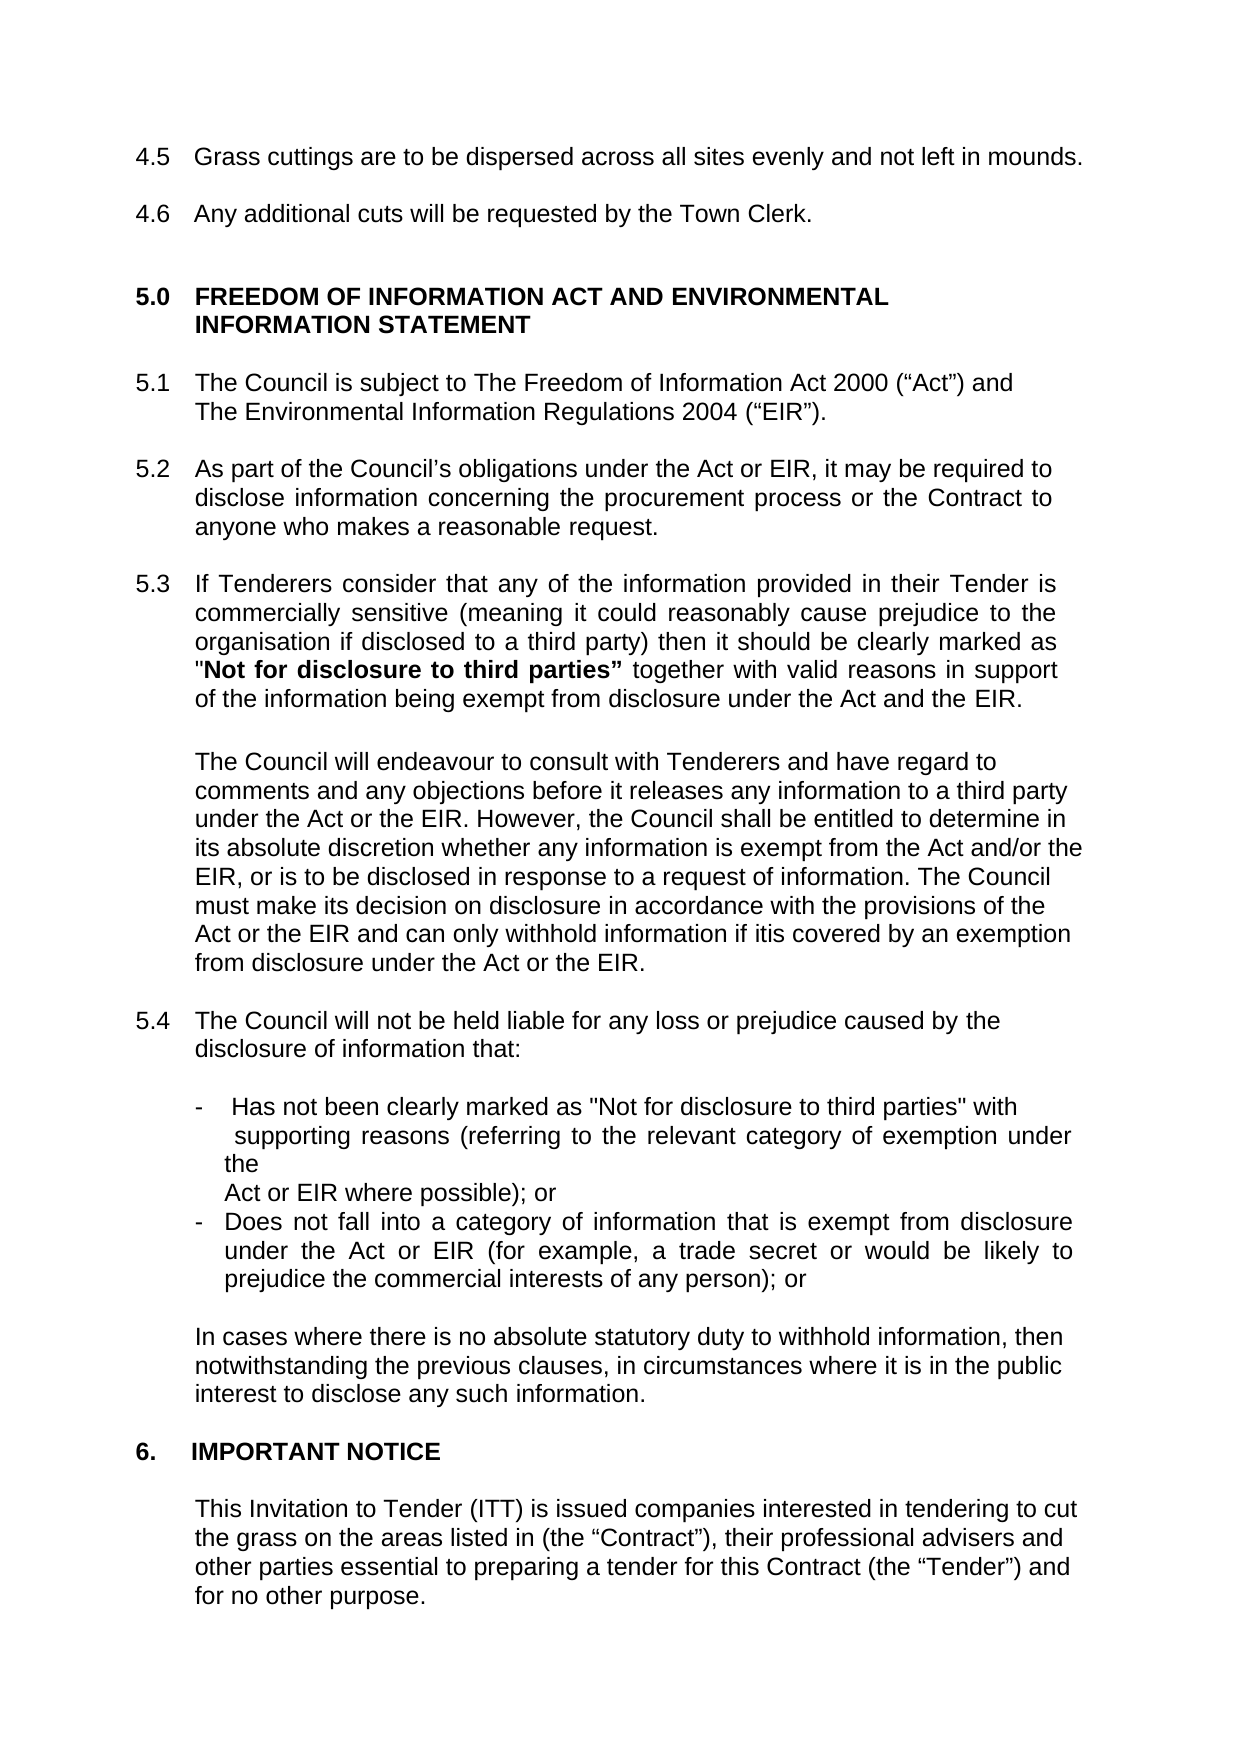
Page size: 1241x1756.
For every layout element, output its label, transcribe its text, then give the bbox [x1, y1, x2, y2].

list Grass cuttings are to be dispersed across all sites evenly and not left in mounds. [135, 142, 1086, 170]
list Does not fall into a category of information that is exempt from disclosure under the Act or EIR (for example, a trade secret or would be likely to prejudice the commercial interests of any person); or [194, 1207, 1074, 1293]
subtitle FREEDOM OF INFORMATION ACT AND ENVIRONMENTAL INFORMATION STATEMENT [135, 282, 914, 339]
list Has not been clearly marked as "Not for disclosure to third parties" with [194, 1092, 1073, 1121]
text Act or EIR where possible); or [180, 1178, 1073, 1207]
list Any additional cuts will be requested by the Town Clerk. [135, 199, 1086, 228]
list The Council will not be held liable for any loss or prejudice caused by the disclosure of information that: [135, 1006, 1023, 1063]
text 6. IMPORTANT NOTICE [135, 1437, 1086, 1466]
list The Council is subject to The Freedom of Information Act 2000 (“Act”) and The Environmental Information Regulations 2004 (“EIR”). [135, 368, 1039, 425]
list If Tenderers consider that any of the information provided in their Tender is commercially sensitive (meaning it could reasonably cause prejudice to the organisation if disclosed to a third party) then it should be clearly marked as "Not for disclosure to third parties” together with valid reasons in support of the information being exempt from disclosure under the Act and the EIR. [135, 569, 1058, 713]
text The Council will endeavour to consult with Tenderers and have regard to comments and any objections before it releases any information to a third party under the Act or the EIR. However, the Council shall be entitled to determine in its absolute discretion whether any information is exempt from the Act and/or the EIR, or is to be disclosed in response to a request of information. The Council must make its decision on disclosure in accordance with the provisions of the Act or the EIR and can only withhold information if itis covered by an exemption from disclosure under the Act or the EIR. [194, 747, 1086, 977]
text supporting reasons (referring to the relevant category of exemption under the [180, 1121, 1073, 1178]
text In cases where there is no absolute statutory duty to withhold information, then notwithstanding the previous clauses, in circumstances where it is in the public interest to disclose any such information. [194, 1322, 1086, 1408]
list As part of the Council’s obligations under the Act or EIR, it may be required to disclose information concerning the procurement process or the Contract to anyone who makes a reasonable request. [135, 454, 1053, 540]
text This Invitation to Tender (ITT) is issued companies interested in tendering to cut the grass on the areas listed in (the “Contract”), their professional advisers and other parties essential to preparing a tender for this Contract (the “Tender”) and for no other purpose. [194, 1494, 1086, 1609]
